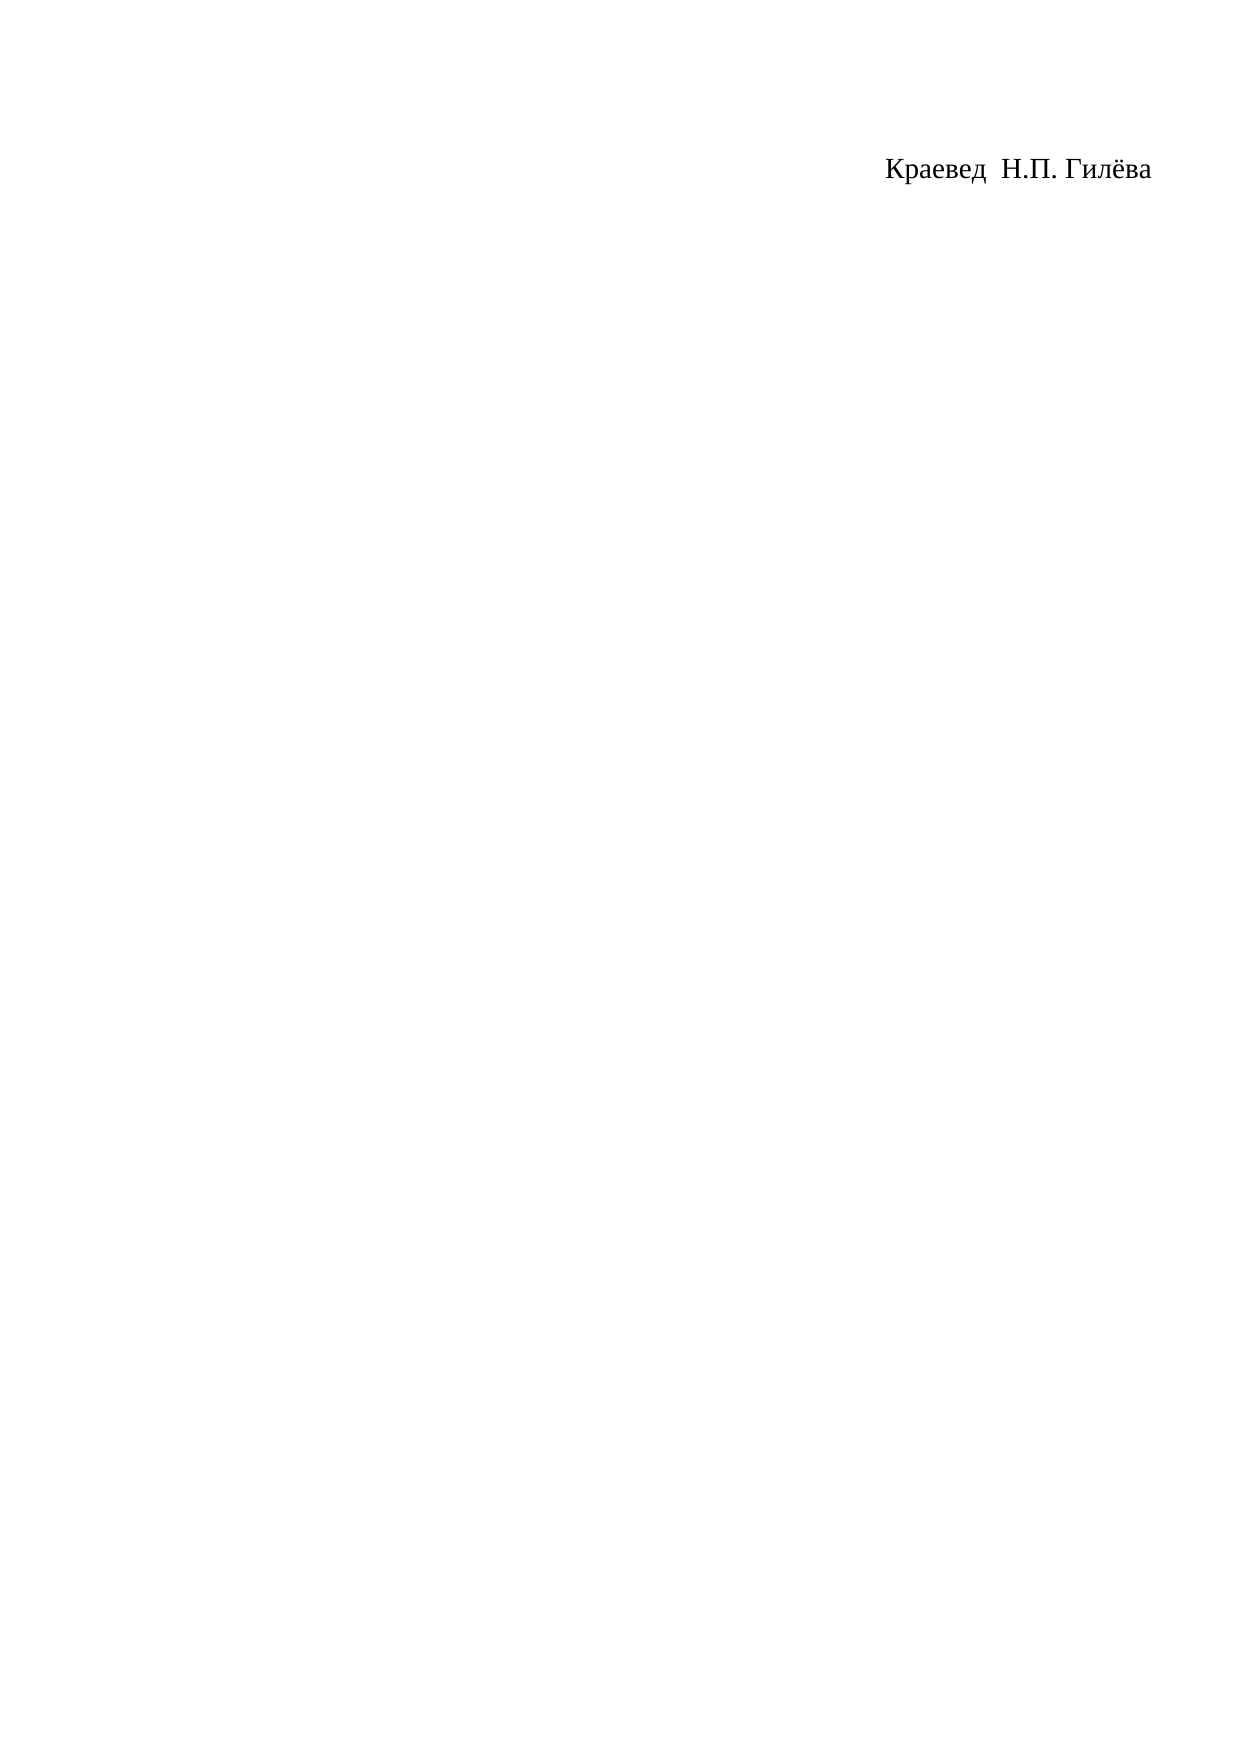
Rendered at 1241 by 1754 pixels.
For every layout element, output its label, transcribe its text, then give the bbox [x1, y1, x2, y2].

text Краевед Н.П. Гилёва [177, 118, 1152, 185]
